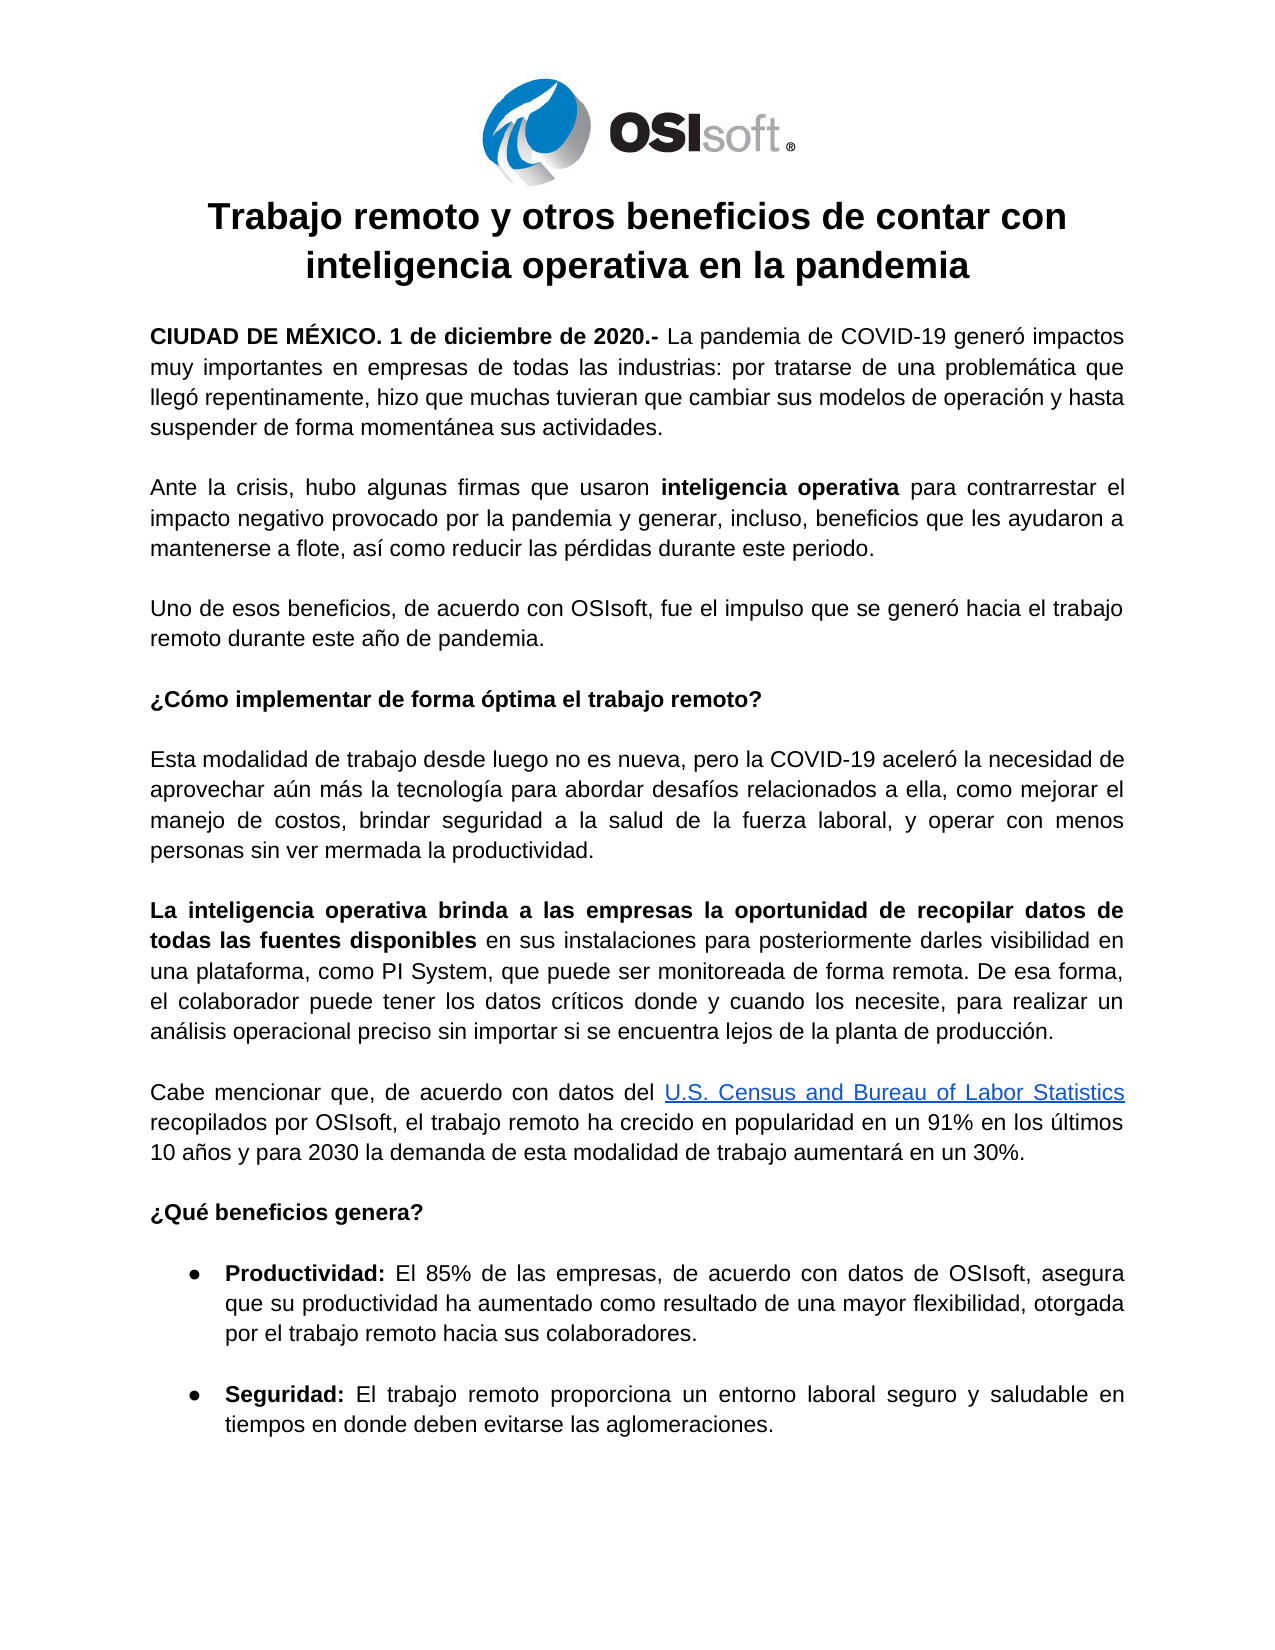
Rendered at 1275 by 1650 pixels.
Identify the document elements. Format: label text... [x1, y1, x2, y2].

text ¿Cómo implementar de forma óptima el trabajo remoto? [150, 686, 1125, 712]
text La inteligencia operativa brinda a las empresas la oportunidad de recopilar datos de todas las fuentes disponibles en sus instalaciones para posteriormente darles visibilidad en una plataforma, como PI System, que puede ser monitoreada de forma remota. De esa forma, el colaborador puede tener los datos críticos donde y cuando los necesite, para realizar un análisis operacional preciso sin importar si se encuentra lejos de la planta de producción. [150, 897, 1125, 1044]
text CIUDAD DE MÉXICO. 1 de diciembre de 2020.- La pandemia de COVID-19 generó impactos muy importantes en empresas de todas las industrias: por tratarse de una problemática que llegó repentinamente, hizo que muchas tuvieran que cambiar sus modelos de operación y hasta suspender de forma momentánea sus actividades. [150, 323, 1125, 440]
picture [478, 75, 797, 190]
text Uno de esos beneficios, de acuerdo con OSIsoft, fue el impulso que se generó hacia el trabajo remoto durante este año de pandemia. [150, 595, 1125, 652]
text Esta modalidad de trabajo desde luego no es nueva, pero la COVID-19 aceleró la necesidad de aprovechar aún más la tecnología para abordar desafíos relacionados a ella, como mejorar el manejo de costos, brindar seguridad a la salud de la fuerza laboral, y operar con menos personas sin ver mermada la productividad. [150, 746, 1125, 863]
text ¿Qué beneficios genera? [150, 1199, 1125, 1226]
list Productividad: El 85% de las empresas, de acuerdo con datos de OSIsoft, asegura que su productividad ha aumentado como resultado de una mayor flexibilidad, otorgada por el trabajo remoto hacia sus colaboradores. [187, 1260, 1125, 1346]
text Ante la crisis, hubo algunas firmas que usaron inteligencia operativa para contrarrestar el impacto negativo provocado por la pandemia y generar, incluso, beneficios que les ayudaron a mantenerse a flote, así como reducir las pérdidas durante este periodo. [150, 474, 1125, 561]
text Trabajo remoto y otros beneficios de contar con inteligencia operativa en la pandemia [150, 194, 1125, 287]
text Cabe mencionar que, de acuerdo con datos del U.S. Census and Bureau of Labor Statistics recopilados por OSIsoft, el trabajo remoto ha crecido en popularidad en un 91% en los últimos 10 años y para 2030 la demanda de esta modalidad de trabajo aumentará en un 30%. [150, 1078, 1125, 1165]
list Seguridad: El trabajo remoto proporciona un entorno laboral seguro y saludable en tiempos en donde deben evitarse las aglomeraciones. [187, 1381, 1125, 1437]
